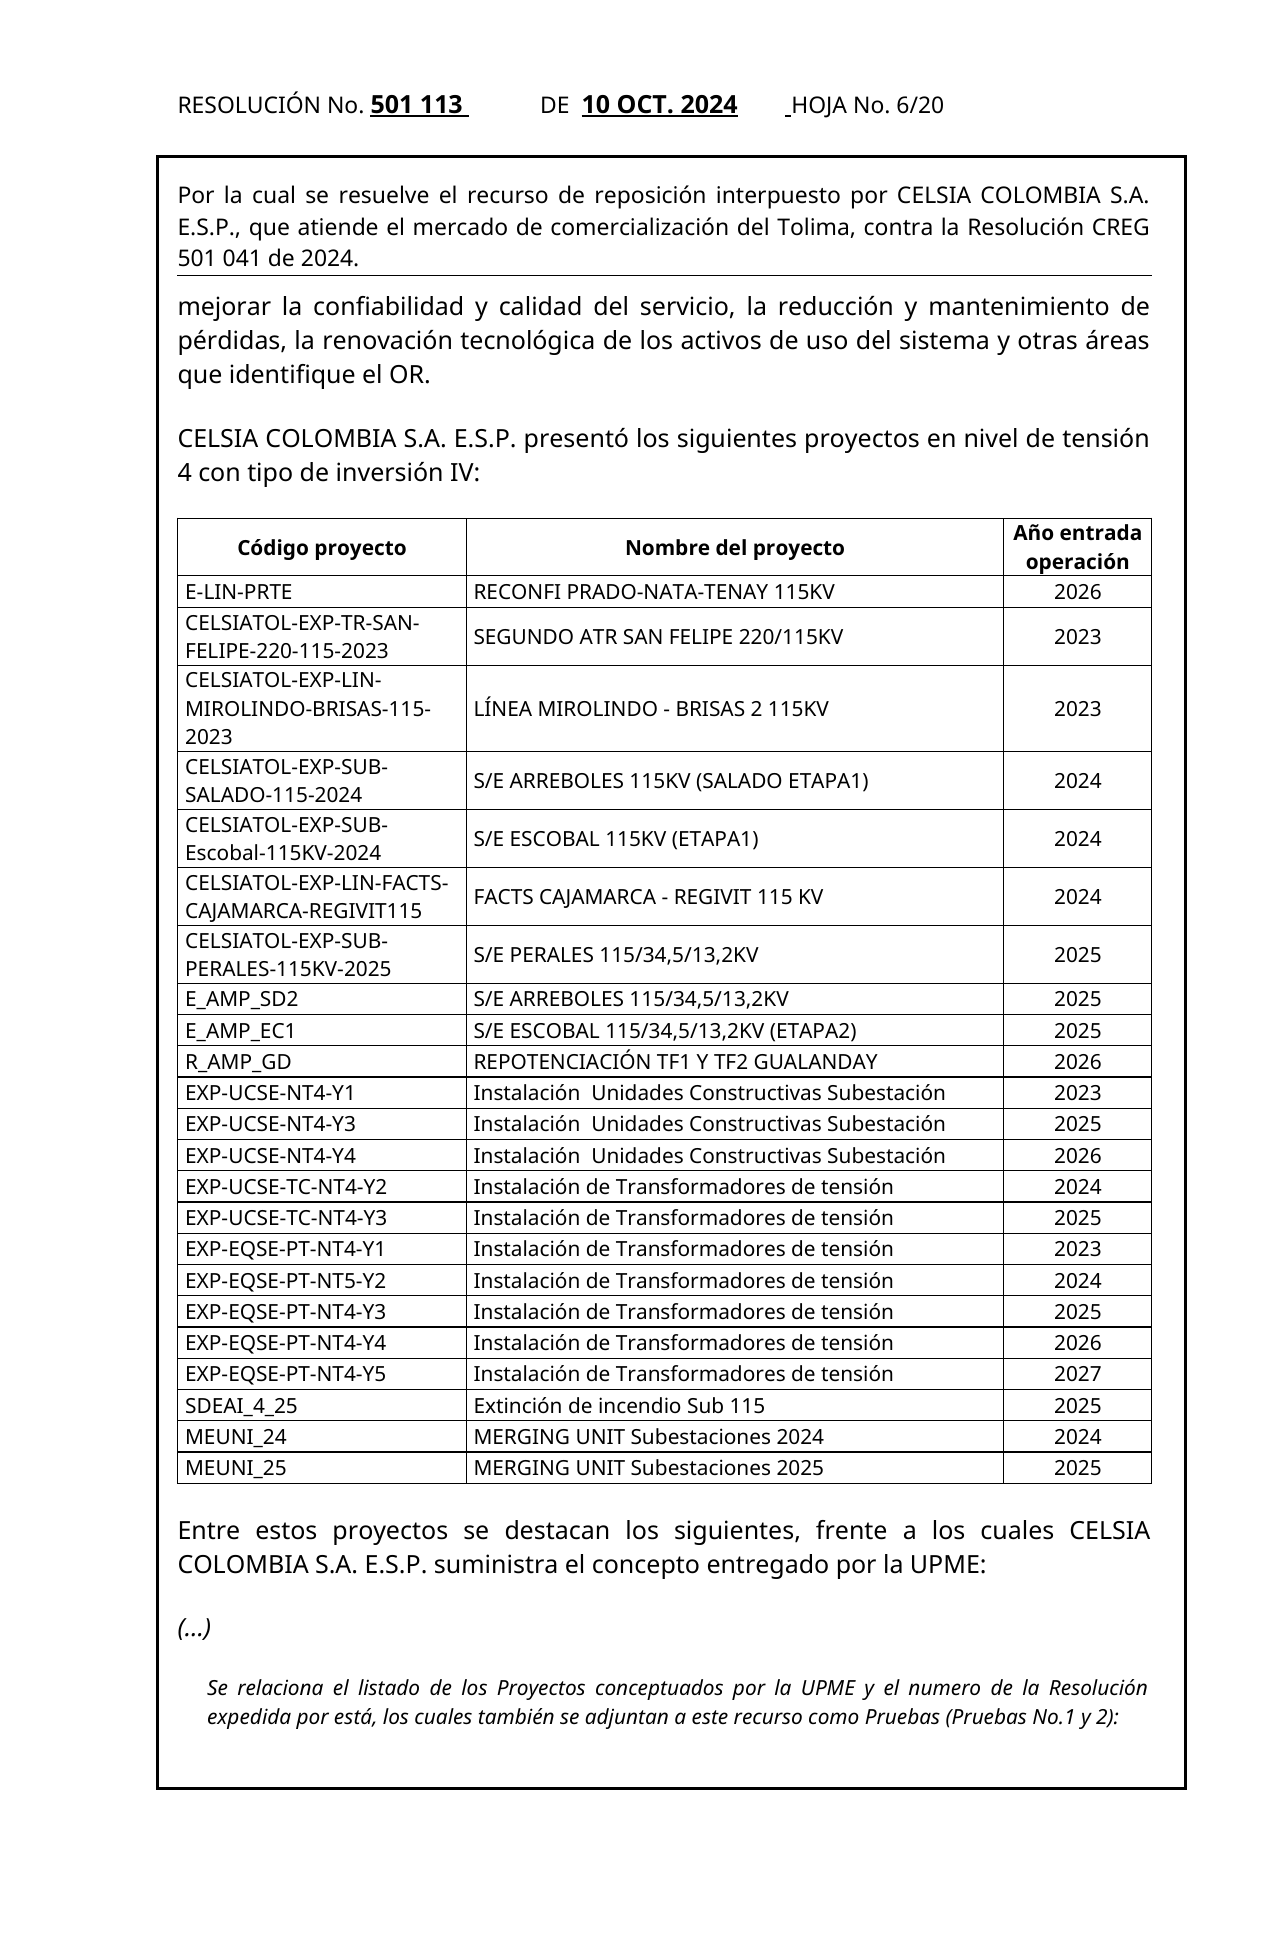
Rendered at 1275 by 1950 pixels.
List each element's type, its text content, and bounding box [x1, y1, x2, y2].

text (…) [177, 1610, 1152, 1644]
table_cell 2023 [1004, 1234, 1151, 1264]
table_cell Instalación de Transformadores de tensión [467, 1203, 1003, 1233]
table_cell EXP-EQSE-PT-NT4-Y5 [178, 1359, 466, 1389]
table_cell Instalación de Transformadores de tensión [467, 1359, 1003, 1389]
table_cell 2025 [1004, 1203, 1151, 1233]
table_cell Instalación Unidades Constructivas Subestación [467, 1140, 1003, 1170]
table_cell S/E ESCOBAL 115KV (ETAPA1) [467, 810, 1003, 867]
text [177, 289, 1152, 391]
table_cell CELSIATOL-EXP-SUB-Escobal-115KV-2024 [178, 810, 466, 867]
table_cell E_AMP_SD2 [178, 984, 466, 1014]
table_cell Instalación de Transformadores de tensión [467, 1328, 1003, 1358]
text CELSIA COLOMBIA S.A. E.S.P. presentó los siguientes proyectos en nivel de tensión 4 con tipo de inversión IV: [177, 420, 1152, 488]
table_cell Instalación Unidades Constructivas Subestación [467, 1078, 1003, 1108]
table_cell 2023 [1004, 608, 1151, 664]
table_cell 2025 [1004, 984, 1151, 1014]
table_cell Instalación de Transformadores de tensión [467, 1265, 1003, 1295]
table_cell EXP-EQSE-PT-NT4-Y4 [178, 1328, 466, 1358]
table_cell S/E ESCOBAL 115/34,5/13,2KV (ETAPA2) [467, 1015, 1003, 1045]
table_cell LÍNEA MIROLINDO - BRISAS 2 115KV [467, 666, 1003, 751]
table_cell 2025 [1004, 1296, 1151, 1326]
table_cell 2024 [1004, 1171, 1151, 1201]
table_cell 2024 [1004, 810, 1151, 867]
table_cell S/E ARREBOLES 115/34,5/13,2KV [467, 984, 1003, 1014]
table_cell Instalación de Transformadores de tensión [467, 1171, 1003, 1201]
table_cell 2024 [1004, 868, 1151, 925]
table_cell CELSIATOL-EXP-LIN-FACTS-CAJAMARCA-REGIVIT115 [178, 868, 466, 925]
table_cell 2026 [1004, 576, 1151, 607]
table_cell MERGING UNIT Subestaciones 2025 [467, 1453, 1003, 1483]
table_cell SDEAI_4_25 [178, 1390, 466, 1420]
table_cell 2026 [1004, 1328, 1151, 1358]
table_cell EXP-UCSE-NT4-Y4 [178, 1140, 466, 1170]
table_cell Instalación de Transformadores de tensión [467, 1234, 1003, 1264]
table_header Nombre del proyecto [467, 519, 1003, 575]
table_cell 2027 [1004, 1359, 1151, 1389]
table_cell S/E ARREBOLES 115KV (SALADO ETAPA1) [467, 752, 1003, 809]
table_cell MEUNI_25 [178, 1453, 466, 1483]
table_cell MERGING UNIT Subestaciones 2024 [467, 1421, 1003, 1451]
table_cell EXP-UCSE-TC-NT4-Y3 [178, 1203, 466, 1233]
table_cell 2026 [1004, 1046, 1151, 1076]
table_cell 2023 [1004, 1078, 1151, 1108]
table_header Código proyecto [178, 519, 466, 575]
table_cell 2023 [1004, 666, 1151, 751]
table_cell R_AMP_GD [178, 1046, 466, 1076]
table_cell S/E PERALES 115/34,5/13,2KV [467, 926, 1003, 983]
table_cell 2026 [1004, 1140, 1151, 1170]
table_cell EXP-UCSE-NT4-Y3 [178, 1109, 466, 1139]
table_cell Instalación Unidades Constructivas Subestación [467, 1109, 1003, 1139]
table_cell CELSIATOL-EXP-TR-SAN-FELIPE-220-115-2023 [178, 608, 466, 664]
table_cell 2025 [1004, 1109, 1151, 1139]
table_cell E_AMP_EC1 [178, 1015, 466, 1045]
table_cell Instalación de Transformadores de tensión [467, 1296, 1003, 1326]
table_cell MEUNI_24 [178, 1421, 466, 1451]
table_cell 2025 [1004, 1390, 1151, 1420]
table_cell 2024 [1004, 1421, 1151, 1451]
table_cell 2025 [1004, 1015, 1151, 1045]
table_cell 2025 [1004, 926, 1151, 983]
table_cell EXP-EQSE-PT-NT4-Y1 [178, 1234, 466, 1264]
text Se relaciona el listado de los Proyectos conceptuados por la UPME y el numero de la Resolución expedida por está, los cuales también se adjuntan a este recurso como Pruebas (Pruebas No.1 y 2): [207, 1673, 1152, 1730]
table_cell CELSIATOL-EXP-SUB-PERALES-115KV-2025 [178, 926, 466, 983]
text Entre estos proyectos se destacan los siguientes, frente a los cuales CELSIA COLOMBIA S.A. E.S.P. suministra el concepto entregado por la UPME: [177, 1513, 1152, 1581]
table_cell EXP-UCSE-NT4-Y1 [178, 1078, 466, 1108]
table_cell 2025 [1004, 1453, 1151, 1483]
table_cell Extinción de incendio Sub 115 [467, 1390, 1003, 1420]
table_cell E-LIN-PRTE [178, 576, 466, 607]
table_cell 2024 [1004, 752, 1151, 809]
table_cell EXP-EQSE-PT-NT4-Y3 [178, 1296, 466, 1326]
table_header Año entrada operación [1004, 519, 1151, 575]
table_cell CELSIATOL-EXP-LIN-MIROLINDO-BRISAS-115-2023 [178, 666, 466, 751]
table_cell FACTS CAJAMARCA - REGIVIT 115 KV [467, 868, 1003, 925]
table_cell 2024 [1004, 1265, 1151, 1295]
table_cell EXP-EQSE-PT-NT5-Y2 [178, 1265, 466, 1295]
table_cell REPOTENCIACIÓN TF1 Y TF2 GUALANDAY [467, 1046, 1003, 1076]
table_cell SEGUNDO ATR SAN FELIPE 220/115KV [467, 608, 1003, 664]
table_cell CELSIATOL-EXP-SUB-SALADO-115-2024 [178, 752, 466, 809]
table_cell EXP-UCSE-TC-NT4-Y2 [178, 1171, 466, 1201]
table_cell RECONFI PRADO-NATA-TENAY 115KV [467, 576, 1003, 607]
